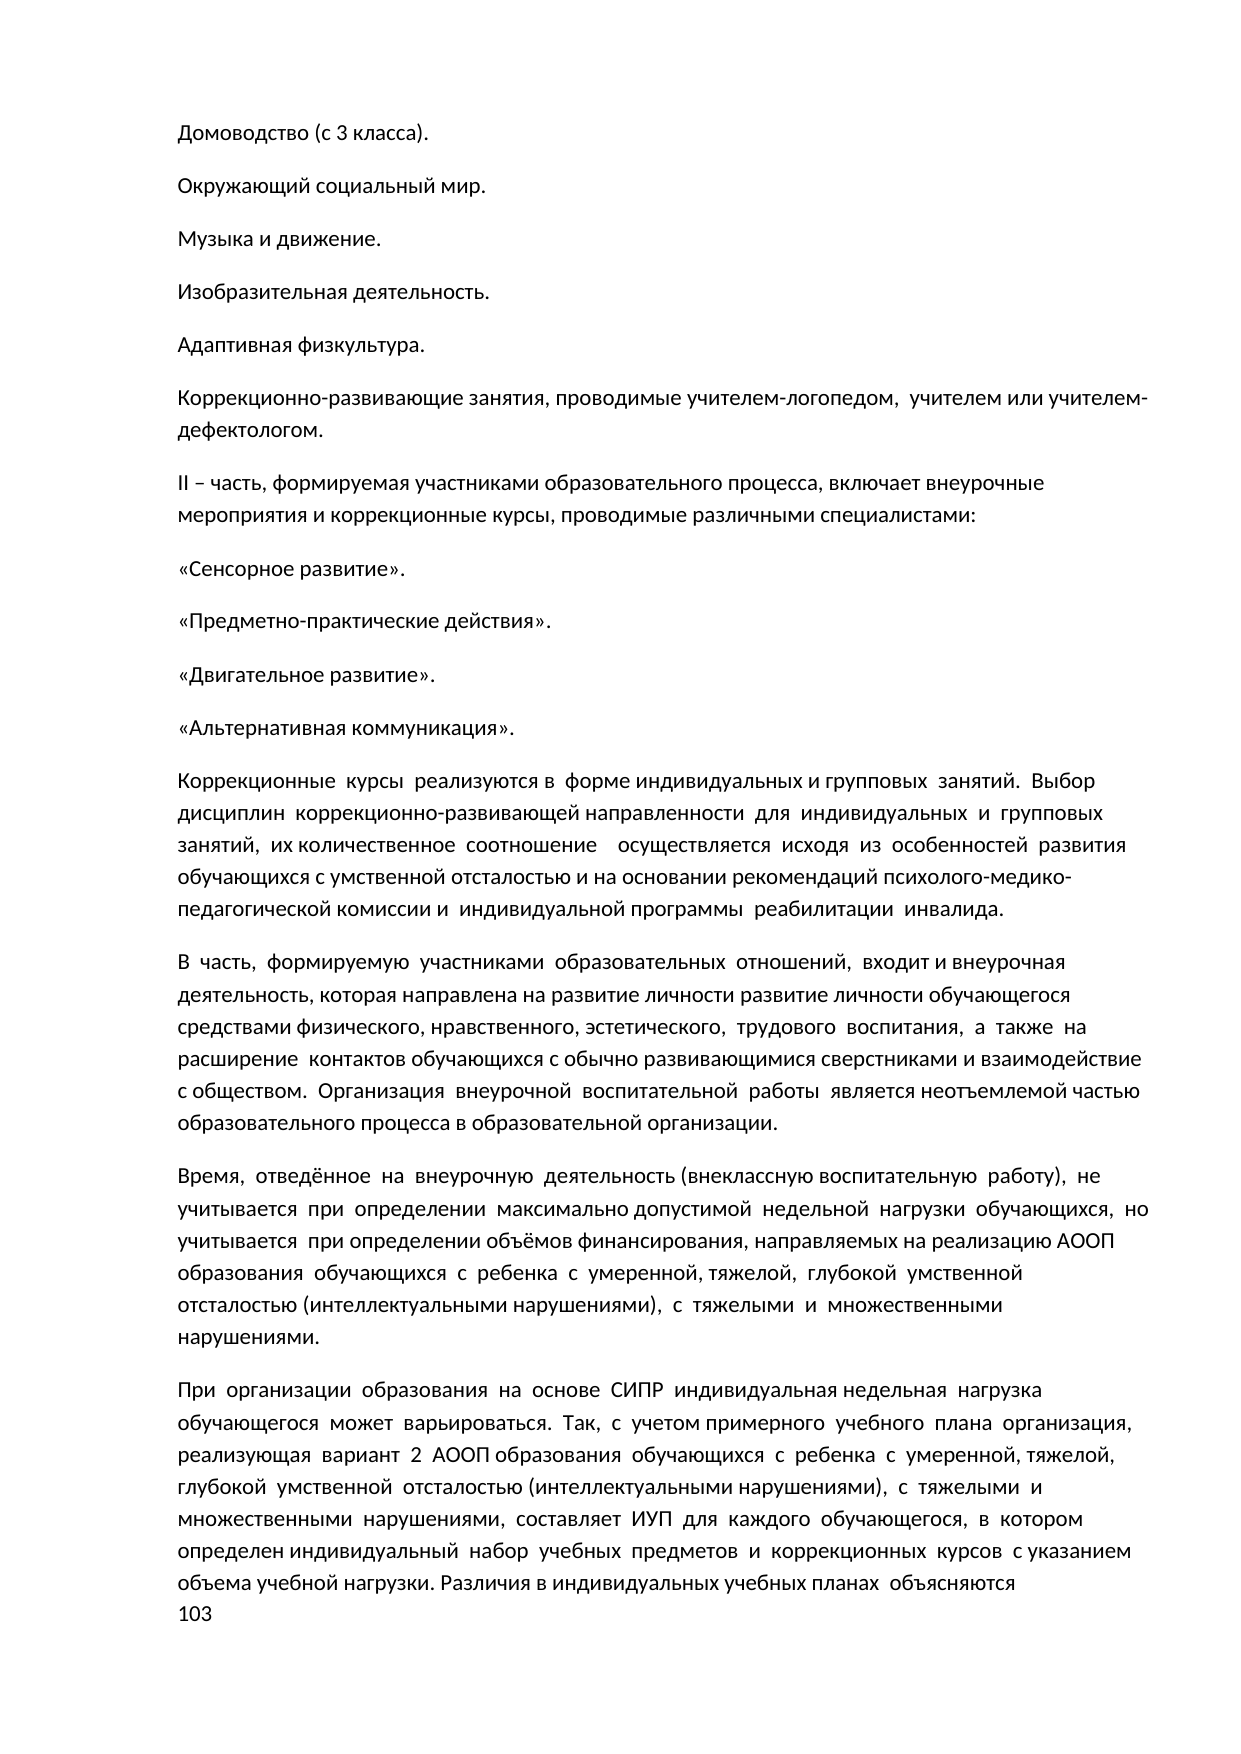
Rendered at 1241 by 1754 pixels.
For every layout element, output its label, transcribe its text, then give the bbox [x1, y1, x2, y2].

text Время, отведённое на внеурочную деятельность (внеклассную воспитательную работу), не учитывается при определении максимально допустимой недельной нагрузки обучающихся, но учитывается при определении объёмов финансирования, направляемых на реализацию АООП образования обучающихся с ребенка с умеренной, тяжелой, глубокой умственной отсталостью (интеллектуальными нарушениями), с тяжелыми и множественными нарушениями. [177, 1161, 1152, 1350]
text II – часть, формируемая участниками образовательного процесса, включает внеурочные мероприятия и коррекционные курсы, проводимые различными специалистами: [177, 468, 1152, 529]
text «Сенсорное развитие». [177, 554, 1152, 582]
text Коррекционные курсы реализуются в форме индивидуальных и групповых занятий. Выбор дисциплин коррекционно-развивающей направленности для индивидуальных и групповых занятий, их количественное соотношение осуществляется исходя из особенностей развития обучающихся с умственной отсталостью и на основании рекомендаций психолого-медико-педагогической комиссии и индивидуальной программы реабилитации инвалида. [177, 766, 1152, 922]
text «Двигательное развитие». [177, 660, 1152, 688]
text Домоводство (с 3 класса). [177, 118, 1152, 146]
text Музыка и движение. [177, 224, 1152, 252]
text «Предметно-практические действия». [177, 607, 1152, 635]
text В часть, формируемую участниками образовательных отношений, входит и внеурочная деятельность, которая направлена на развитие личности развитие личности обучающегося средствами физического, нравственного, эстетического, трудового воспитания, а также на расширение контактов обучающихся с обычно развивающимися сверстниками и взаимодействие с обществом. Организация внеурочной воспитательной работы является неотъемлемой частью образовательного процесса в образовательной организации. [177, 947, 1152, 1136]
text «Альтернативная коммуникация». [177, 713, 1152, 741]
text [177, 1375, 1152, 1597]
text Окружающий социальный мир. [177, 171, 1152, 199]
text Изобразительная деятельность. [177, 277, 1152, 305]
text Адаптивная физкультура. [177, 330, 1152, 358]
text Коррекционно-развивающие занятия, проводимые учителем-логопедом, учителем или учителем-дефектологом. [177, 383, 1152, 443]
